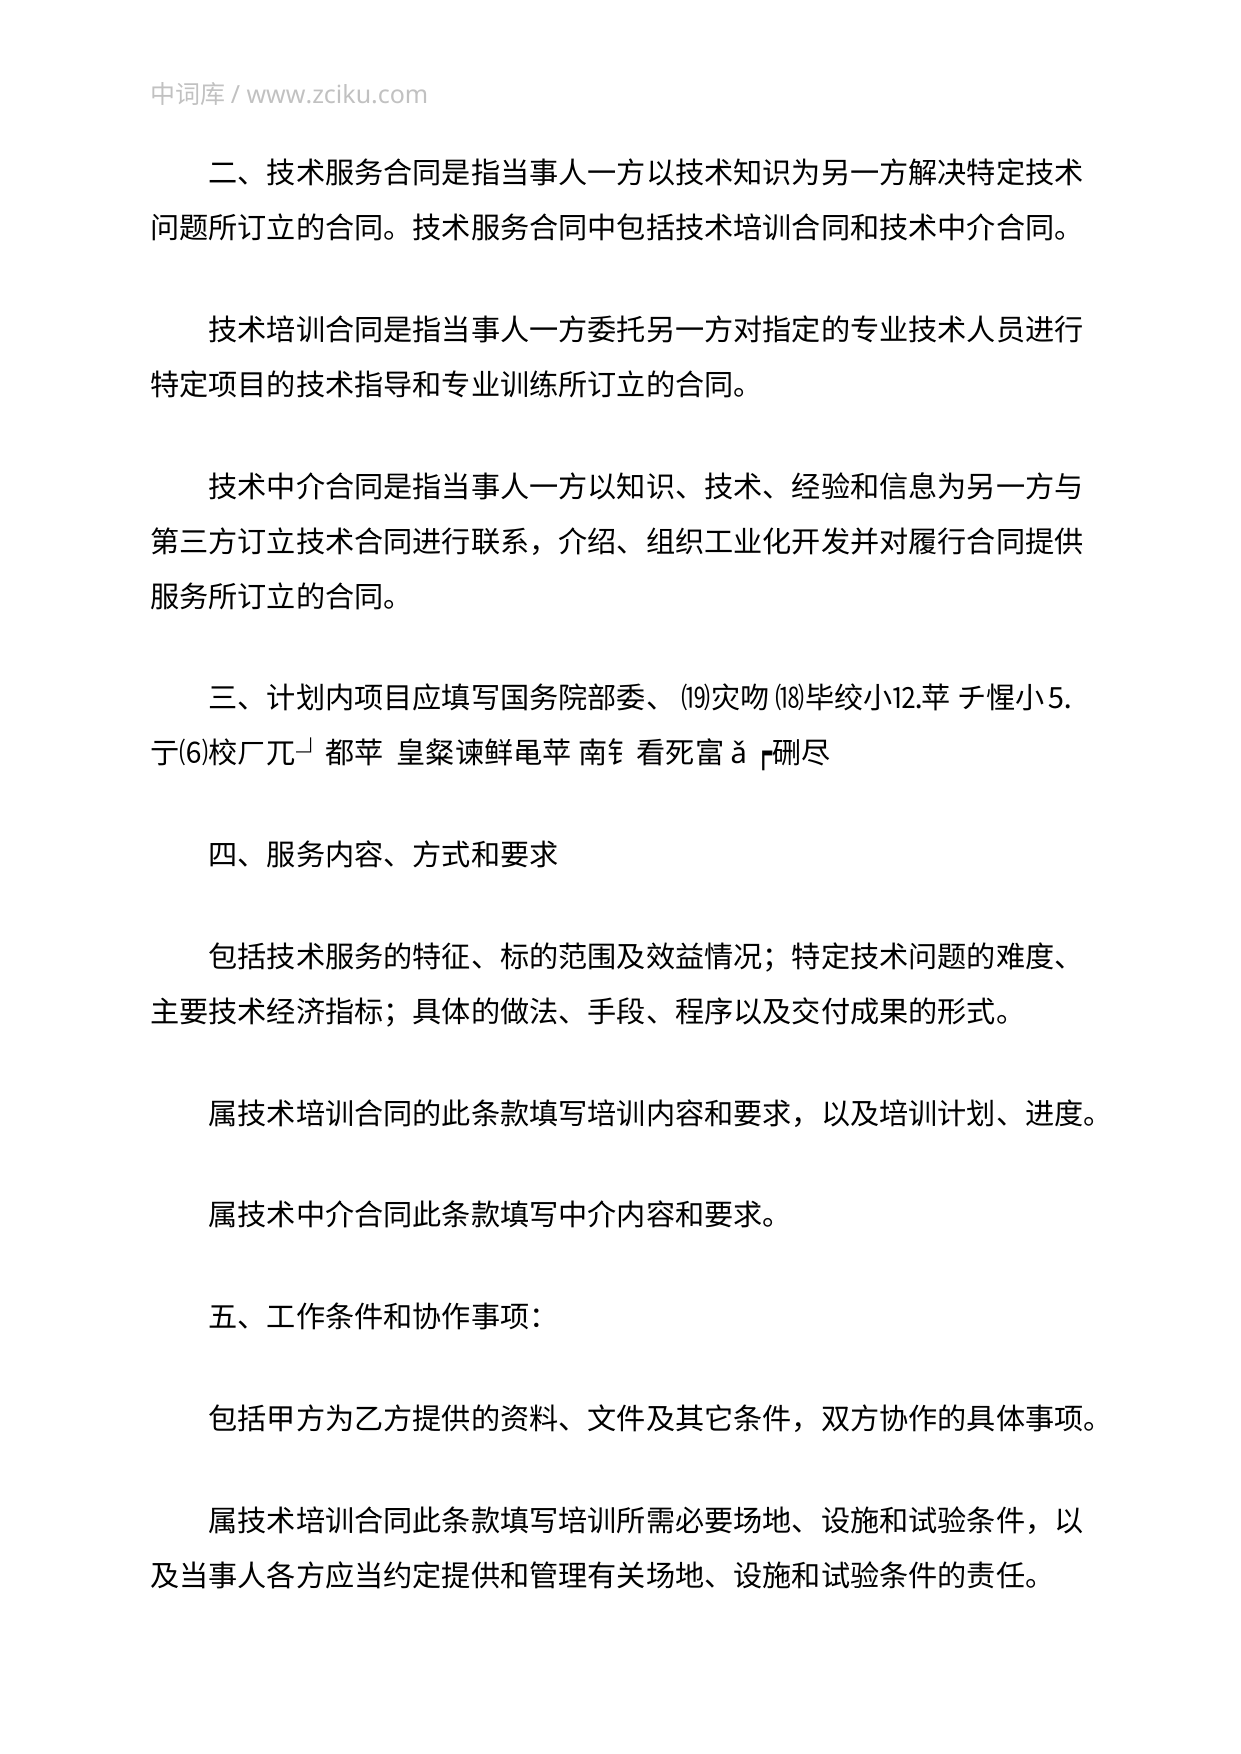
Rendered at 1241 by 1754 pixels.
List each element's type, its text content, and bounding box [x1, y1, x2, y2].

text 属技术中介合同此条款填写中介内容和要求。 [150, 1192, 1090, 1234]
text 四、服务内容、方式和要求 [150, 832, 1090, 874]
text 五、工作条件和协作事项： [150, 1294, 1090, 1336]
text 包括甲方为乙方提供的资料、文件及其它条件，双方协作的具体事项。 [150, 1396, 1090, 1438]
text 技术中介合同是指当事人一方以知识、技术、经验和信息为另一方与第三方订立技术合同进行联系，介绍、组织工业化开发并对履行合同提供服务所订立的合同。 [150, 463, 1090, 615]
text 三、计划内项目应填写国务院部委、 ⒆灾吻 ⒅毕绞小⒓苹 チ惺小⒌亍⑹校ㄏ兀┘都苹 皇粲谏鲜黾苹 南钅看死富 ǎ ┍硎尽 [150, 675, 1090, 772]
text 二、技术服务合同是指当事人一方以技术知识为另一方解决特定技术问题所订立的合同。技术服务合同中包括技术培训合同和技术中介合同。 [150, 150, 1090, 247]
text 属技术培训合同的此条款填写培训内容和要求，以及培训计划、进度。 [150, 1090, 1090, 1132]
text 包括技术服务的特征、标的范围及效益情况；特定技术问题的难度、主要技术经济指标；具体的做法、手段、程序以及交付成果的形式。 [150, 933, 1090, 1031]
text 技术培训合同是指当事人一方委托另一方对指定的专业技术人员进行特定项目的技术指导和专业训练所订立的合同。 [150, 307, 1090, 404]
text 属技术培训合同此条款填写培训所需必要场地、设施和试验条件，以及当事人各方应当约定提供和管理有关场地、设施和试验条件的责任。 [150, 1497, 1090, 1594]
